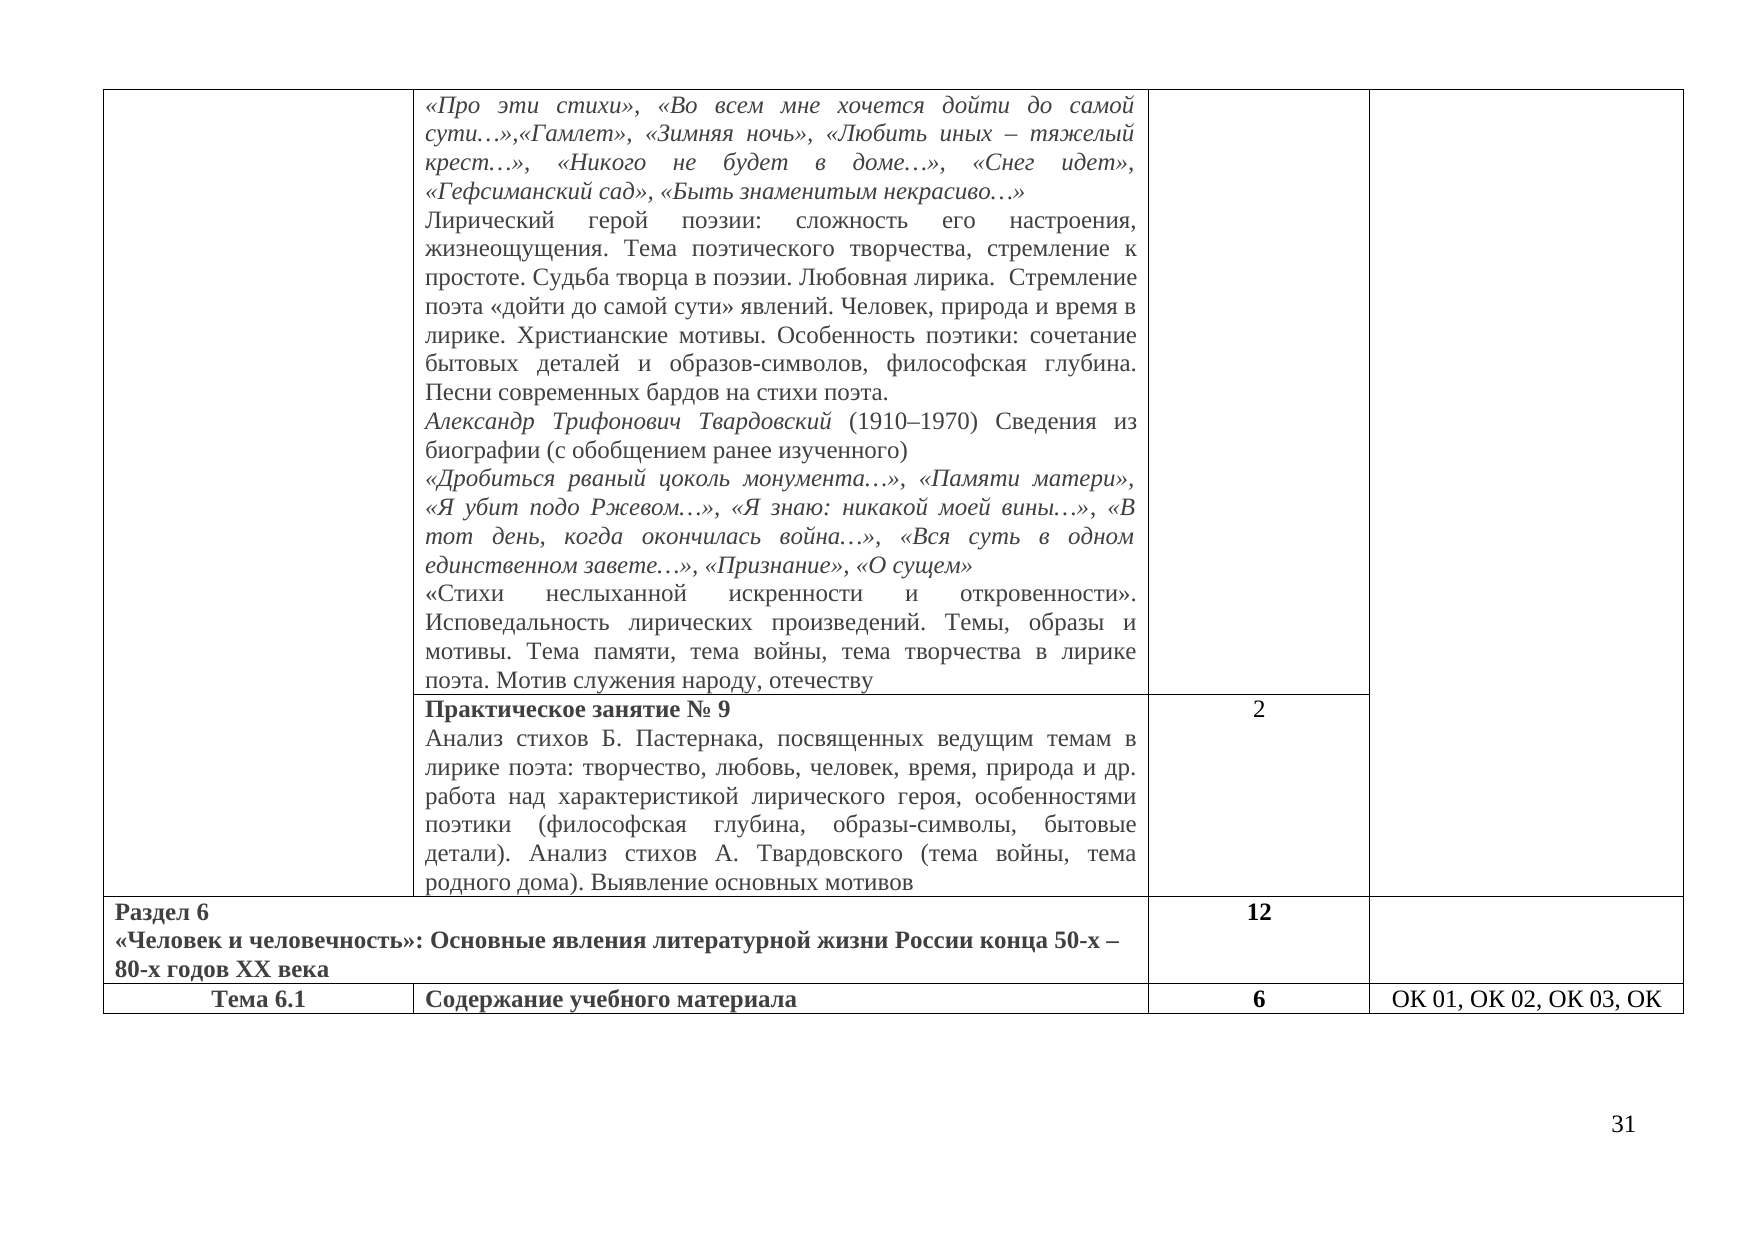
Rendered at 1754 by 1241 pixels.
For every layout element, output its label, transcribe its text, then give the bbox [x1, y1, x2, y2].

table_cell 2 [1149, 695, 1369, 896]
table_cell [1370, 984, 1683, 1013]
table_cell Практическое занятие № 9 Анализ стихов Б. Пастернака, посвященных ведущим темам в лирике поэта: творчество, любовь, человек, время, природа и др. работа над характеристикой лирического героя, особенностями поэтики (философская глубина, образы-символы, бытовые детали). Анализ стихов А. Твардовского (тема войны, тема родного дома). Выявление основных мотивов [414, 695, 1148, 896]
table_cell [414, 90, 1148, 693]
table_cell 6 [1149, 984, 1369, 1013]
table_cell 2 [1149, 90, 1369, 693]
table_cell Раздел 6 «Человек и человечность»: Основные явления литературной жизни России конца 50-х – 80-х годов ХХ века [104, 897, 1148, 983]
table_cell 12 [1149, 897, 1369, 983]
table_cell [1370, 897, 1683, 983]
table_cell Содержание учебного материала [414, 984, 1148, 1013]
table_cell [104, 984, 413, 1013]
